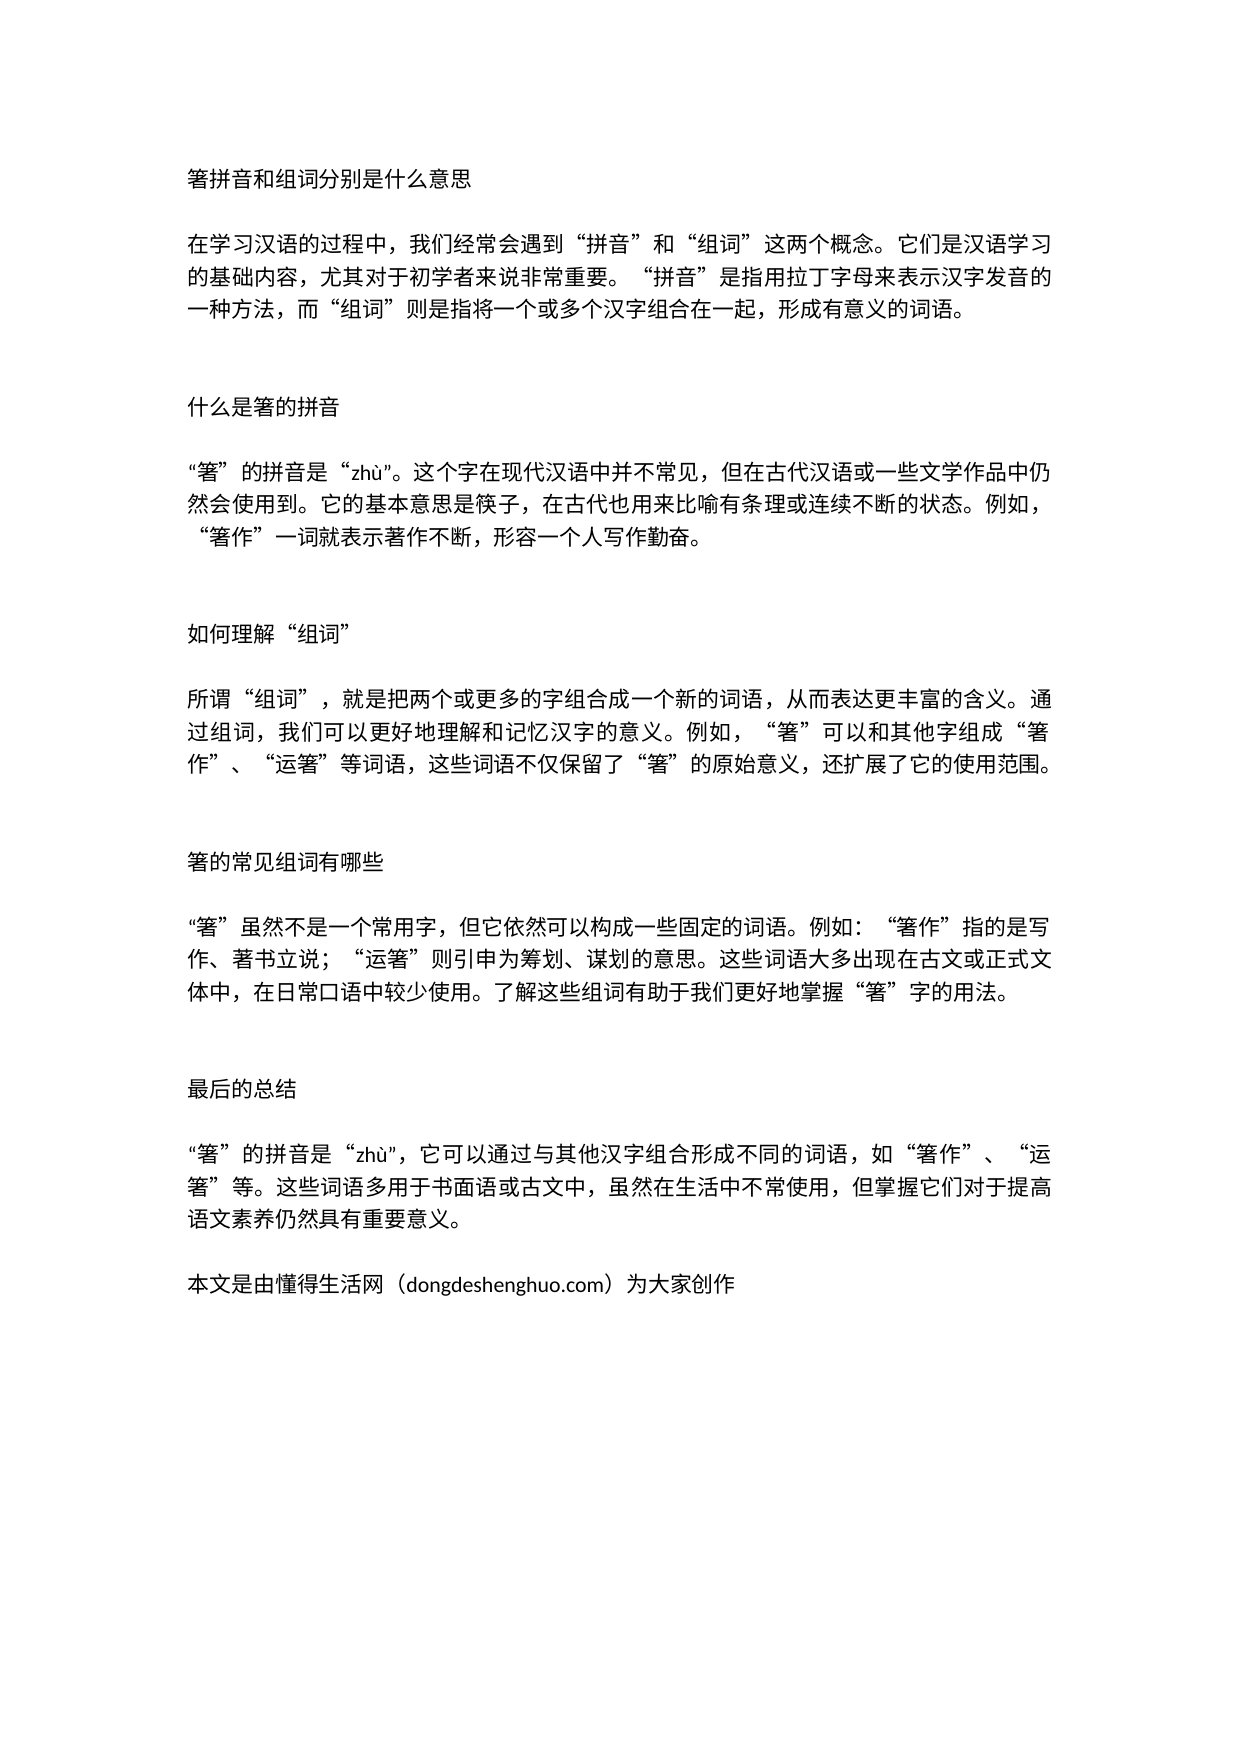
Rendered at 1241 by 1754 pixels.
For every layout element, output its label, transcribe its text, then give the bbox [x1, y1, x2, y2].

text 最后的总结 [187, 1072, 1053, 1104]
text 箸拼音和组词分别是什么意思 [187, 162, 1053, 194]
text “箸”虽然不是一个常用字，但它依然可以构成一些固定的词语。例如：“箸作”指的是写作、著书立说；“运箸”则引申为筹划、谋划的意思。这些词语大多出现在古文或正式文体中，在日常口语中较少使用。了解这些组词有助于我们更好地掌握“箸”字的用法。 [187, 909, 1053, 1007]
text “箸”的拼音是“zhù”，它可以通过与其他汉字组合形成不同的词语，如“箸作”、“运箸”等。这些词语多用于书面语或古文中，虽然在生活中不常使用，但掌握它们对于提高语文素养仍然具有重要意义。 [187, 1137, 1053, 1234]
text “箸”的拼音是“zhù”。这个字在现代汉语中并不常见，但在古代汉语或一些文学作品中仍然会使用到。它的基本意思是筷子，在古代也用来比喻有条理或连续不断的状态。例如，“箸作”一词就表示著作不断，形容一个人写作勤奋。 [187, 454, 1053, 552]
text 箸的常见组词有哪些 [187, 844, 1053, 877]
text 所谓“组词”，就是把两个或更多的字组合成一个新的词语，从而表达更丰富的含义。通过组词，我们可以更好地理解和记忆汉字的意义。例如，“箸”可以和其他字组成“箸作”、“运箸”等词语，这些词语不仅保留了“箸”的原始意义，还扩展了它的使用范围。 [187, 682, 1053, 779]
text 本文是由懂得生活网（dongdeshenghuo.com）为大家创作 [187, 1267, 1053, 1299]
text 在学习汉语的过程中，我们经常会遇到“拼音”和“组词”这两个概念。它们是汉语学习的基础内容，尤其对于初学者来说非常重要。“拼音”是指用拉丁字母来表示汉字发音的一种方法，而“组词”则是指将一个或多个汉字组合在一起，形成有意义的词语。 [187, 227, 1053, 324]
text 什么是箸的拼音 [187, 389, 1053, 422]
text 如何理解“组词” [187, 617, 1053, 649]
